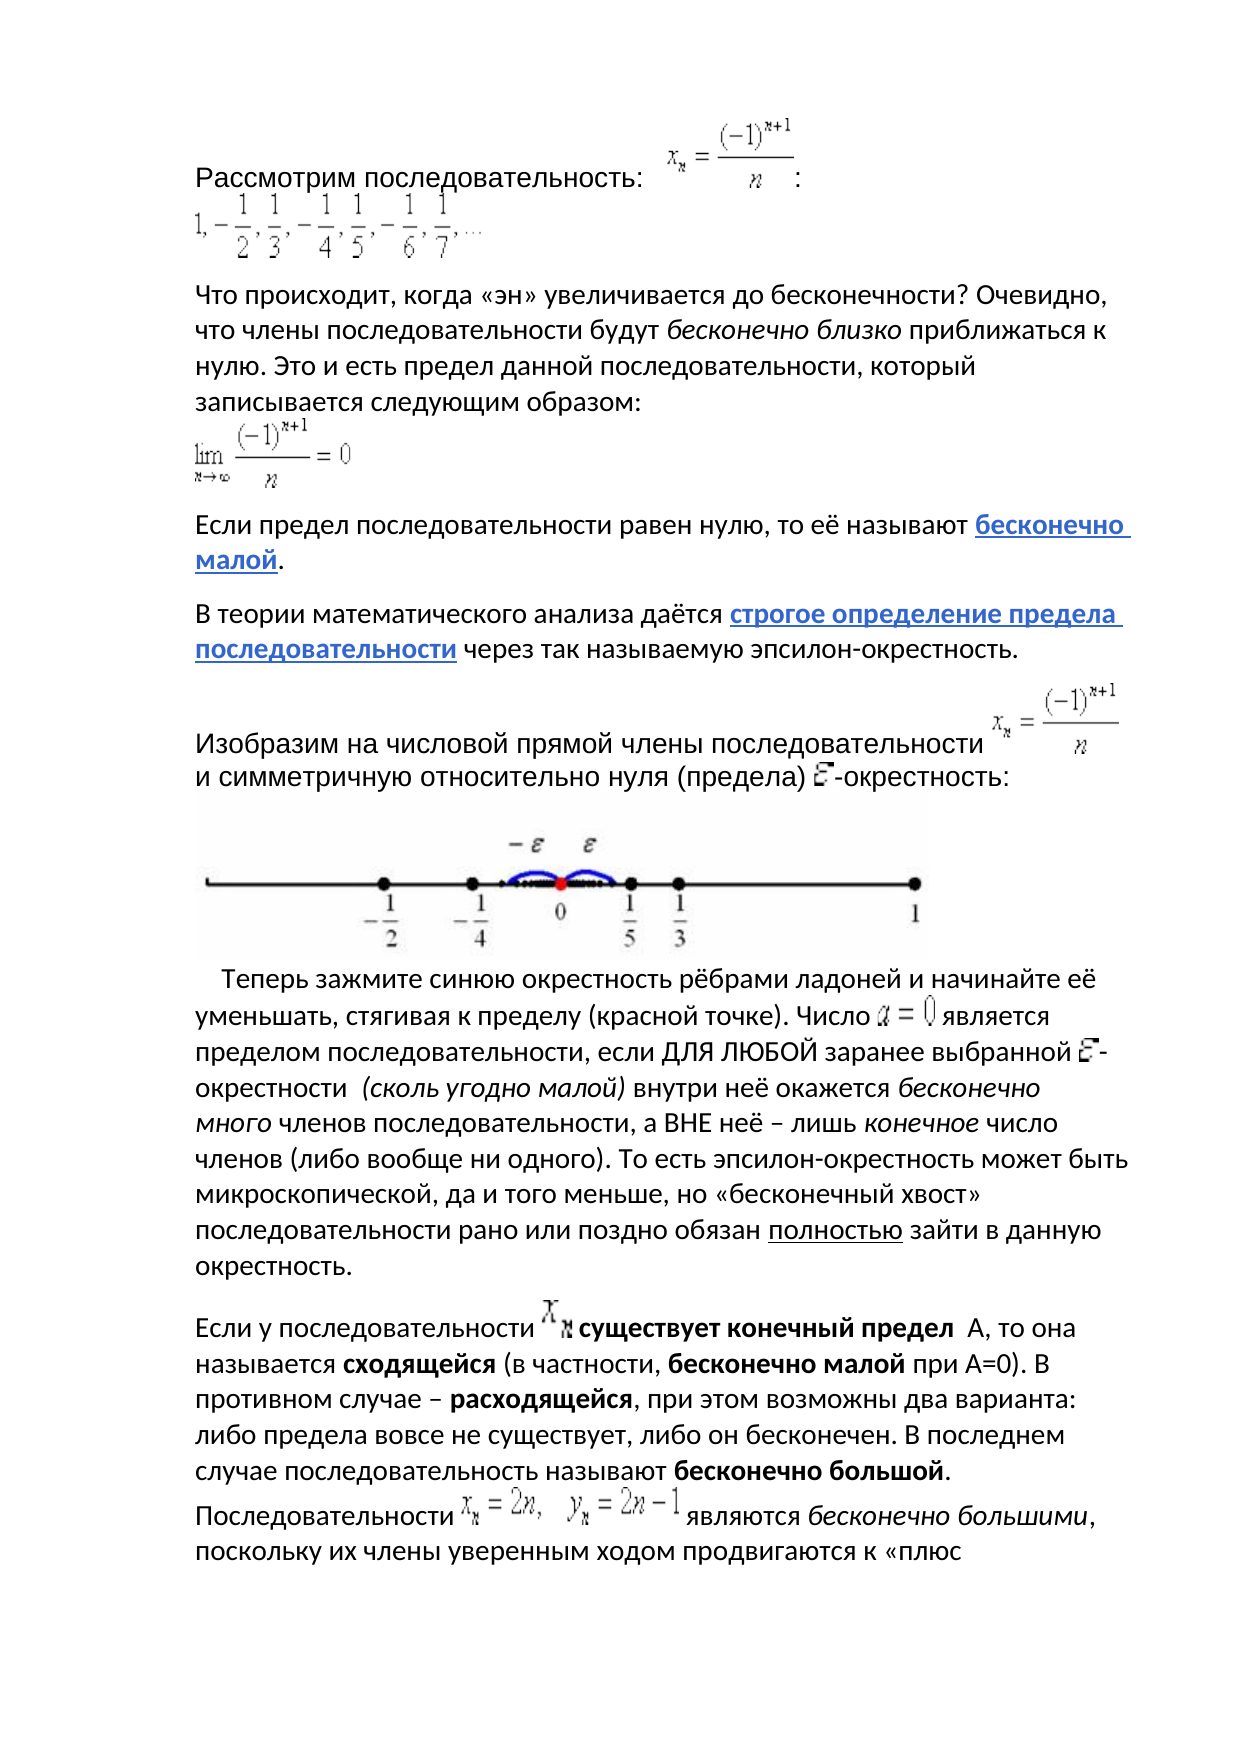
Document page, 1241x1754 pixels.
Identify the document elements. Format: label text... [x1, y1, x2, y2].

text Рассмотрим последовательность: : [195, 118, 1134, 258]
picture [814, 762, 834, 786]
text Что происходит, когда «эн» увеличивается до бесконечности? Очевидно, что члены последовательности будут бесконечно близко приближаться к нулю. Это и есть предел данной последовательности, который записывается следующим образом: [195, 276, 1134, 488]
text Если предел последовательности равен нулю, то её называют бесконечно малой. [195, 506, 1134, 577]
text Изобразим на числовой прямой члены последовательности и симметричную относительно нуля (предела) -окрестность: Теперь зажмите синюю окрестность рёбрами ладоней и начинайте её уменьшать, стягивая к пределу (красной точке). Число является пределом последовательности, если ДЛЯ ЛЮБОЙ заранее выбранной -окрестности (сколь угодно малой) внутри неё окажется бесконечно много членов последовательности, а ВНЕ неё – лишь конечное число членов (либо вообще ни одного). То есть эпсилон-окрестность может быть микроскопической, да и того меньше, но «бесконечный хвост» последовательности рано или поздно обязан полностью зайти в данную окрестность. [195, 684, 1134, 1282]
picture [195, 792, 929, 960]
picture [1079, 1038, 1099, 1062]
picture [992, 683, 1119, 754]
picture [541, 1300, 573, 1338]
picture [195, 418, 351, 488]
picture [667, 118, 794, 188]
picture [877, 995, 935, 1026]
text В теории математического анализа даётся строгое определение предела последовательности через так называемую эпсилон-окрестность. [195, 595, 1134, 666]
picture [461, 1487, 679, 1525]
picture [195, 193, 481, 258]
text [195, 1300, 1134, 1568]
